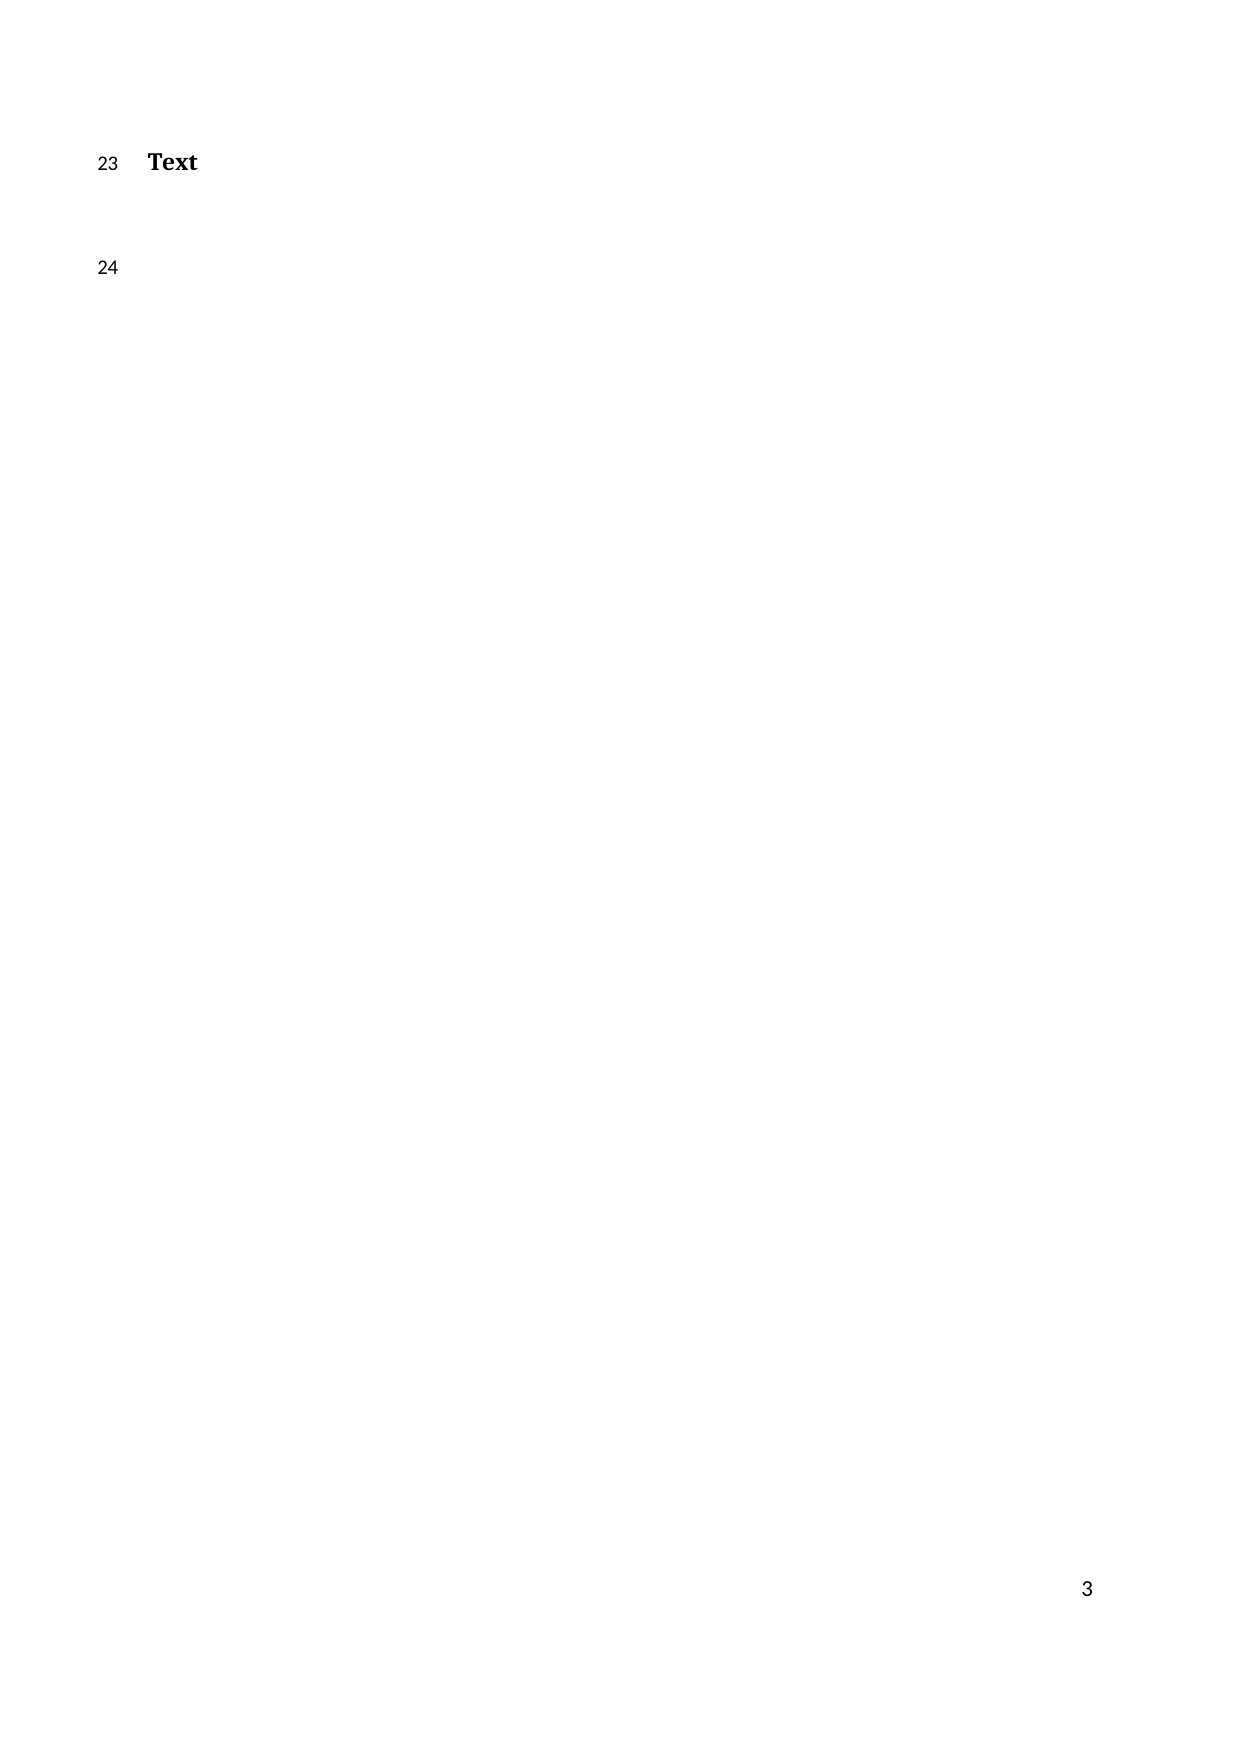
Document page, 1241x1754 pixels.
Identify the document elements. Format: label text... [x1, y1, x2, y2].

text Text [148, 148, 1093, 176]
